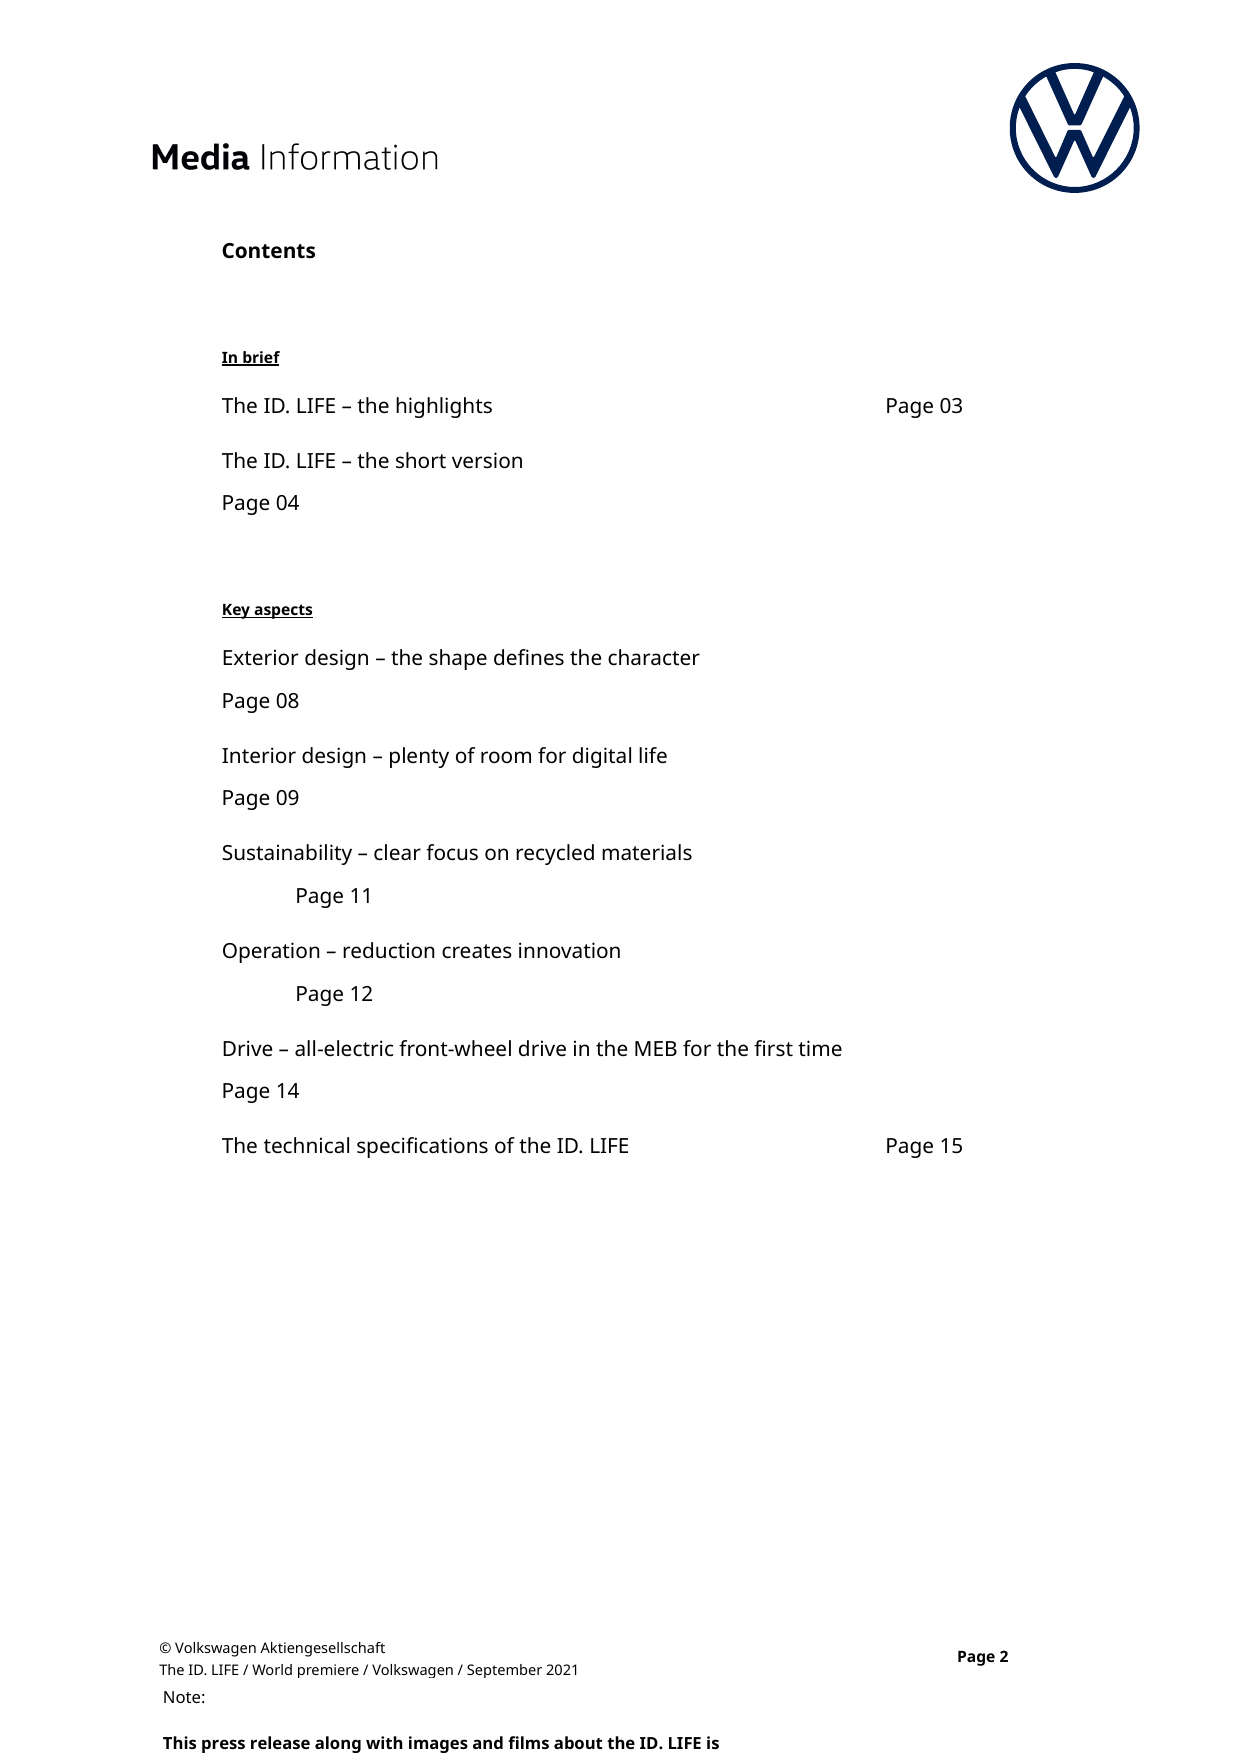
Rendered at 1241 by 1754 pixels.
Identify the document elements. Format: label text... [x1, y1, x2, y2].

text The technical specifications of the ID. LIFE Page 15 [148, 1132, 1004, 1160]
text Exterior design – the shape defines the character Page 08 [148, 643, 1004, 714]
text The ID. LIFE – the highlights Page 03 [148, 391, 1004, 419]
text Drive – all-electric front-wheel drive in the MEB for the first time Page 14 [148, 1034, 1004, 1105]
text In brief [148, 346, 886, 368]
text Key aspects [148, 599, 886, 620]
text Sustainability – clear focus on recycled materials Page 11 [221, 838, 1004, 909]
picture [147, 140, 442, 175]
text Contents [148, 236, 886, 265]
text Operation – reduction creates innovation Page 12 [221, 936, 1004, 1007]
text Interior design – plenty of room for digital life Page 09 [148, 741, 1004, 812]
text The ID. LIFE – the short version Page 04 [148, 446, 1004, 517]
